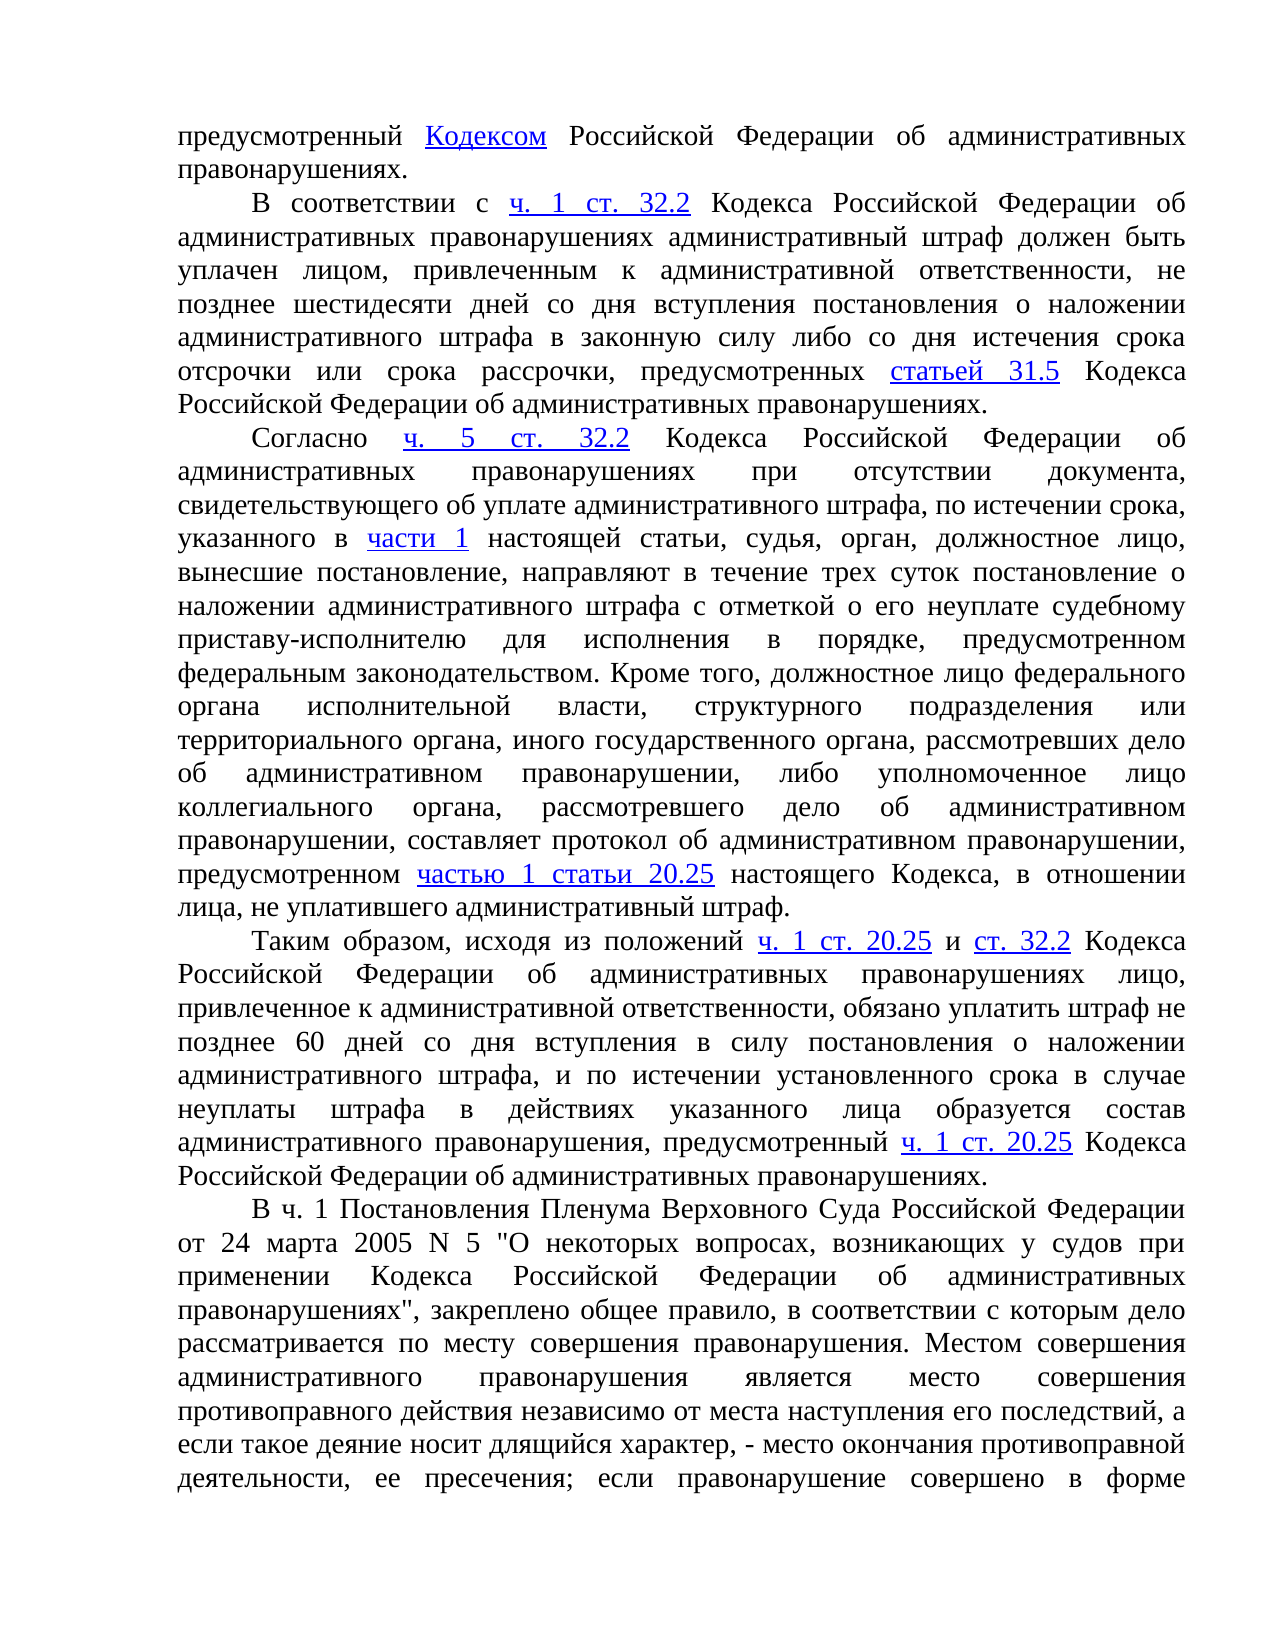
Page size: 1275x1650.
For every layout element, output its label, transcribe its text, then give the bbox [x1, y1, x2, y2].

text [177, 1191, 1186, 1493]
text В соответствии с ч. 1 ст. 32.2 Кодекса Российской Федерации об административных правонарушениях административный штраф должен быть уплачен лицом, привлеченным к административной ответственности, не позднее шестидесяти дней со дня вступления постановления о наложении административного штрафа в законную силу либо со дня истечения срока отсрочки или срока рассрочки, предусмотренных статьей 31.5 Кодекса Российской Федерации об административных правонарушениях. [177, 185, 1186, 420]
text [177, 118, 1186, 185]
text Таким образом, исходя из положений ч. 1 ст. 20.25 и ст. 32.2 Кодекса Российской Федерации об административных правонарушениях лицо, привлеченное к административной ответственности, обязано уплатить штраф не позднее 60 дней со дня вступления в силу постановления о наложении административного штрафа, и по истечении установленного срока в случае неуплаты штрафа в действиях указанного лица образуется состав административного правонарушения, предусмотренный ч. 1 ст. 20.25 Кодекса Российской Федерации об административных правонарушениях. [177, 923, 1186, 1191]
text Согласно ч. 5 ст. 32.2 Кодекса Российской Федерации об административных правонарушениях при отсутствии документа, свидетельствующего об уплате административного штрафа, по истечении срока, указанного в части 1 настоящей статьи, судья, орган, должностное лицо, вынесшие постановление, направляют в течение трех суток постановление о наложении административного штрафа с отметкой о его неуплате судебному приставу-исполнителю для исполнения в порядке, предусмотренном федеральным законодательством. Кроме того, должностное лицо федерального органа исполнительной власти, структурного подразделения или территориального органа, иного государственного органа, рассмотревших дело об административном правонарушении, либо уполномоченное лицо коллегиального органа, рассмотревшего дело об административном правонарушении, составляет протокол об административном правонарушении, предусмотренном частью 1 статьи 20.25 настоящего Кодекса, в отношении лица, не уплатившего административный штраф. [177, 420, 1186, 923]
